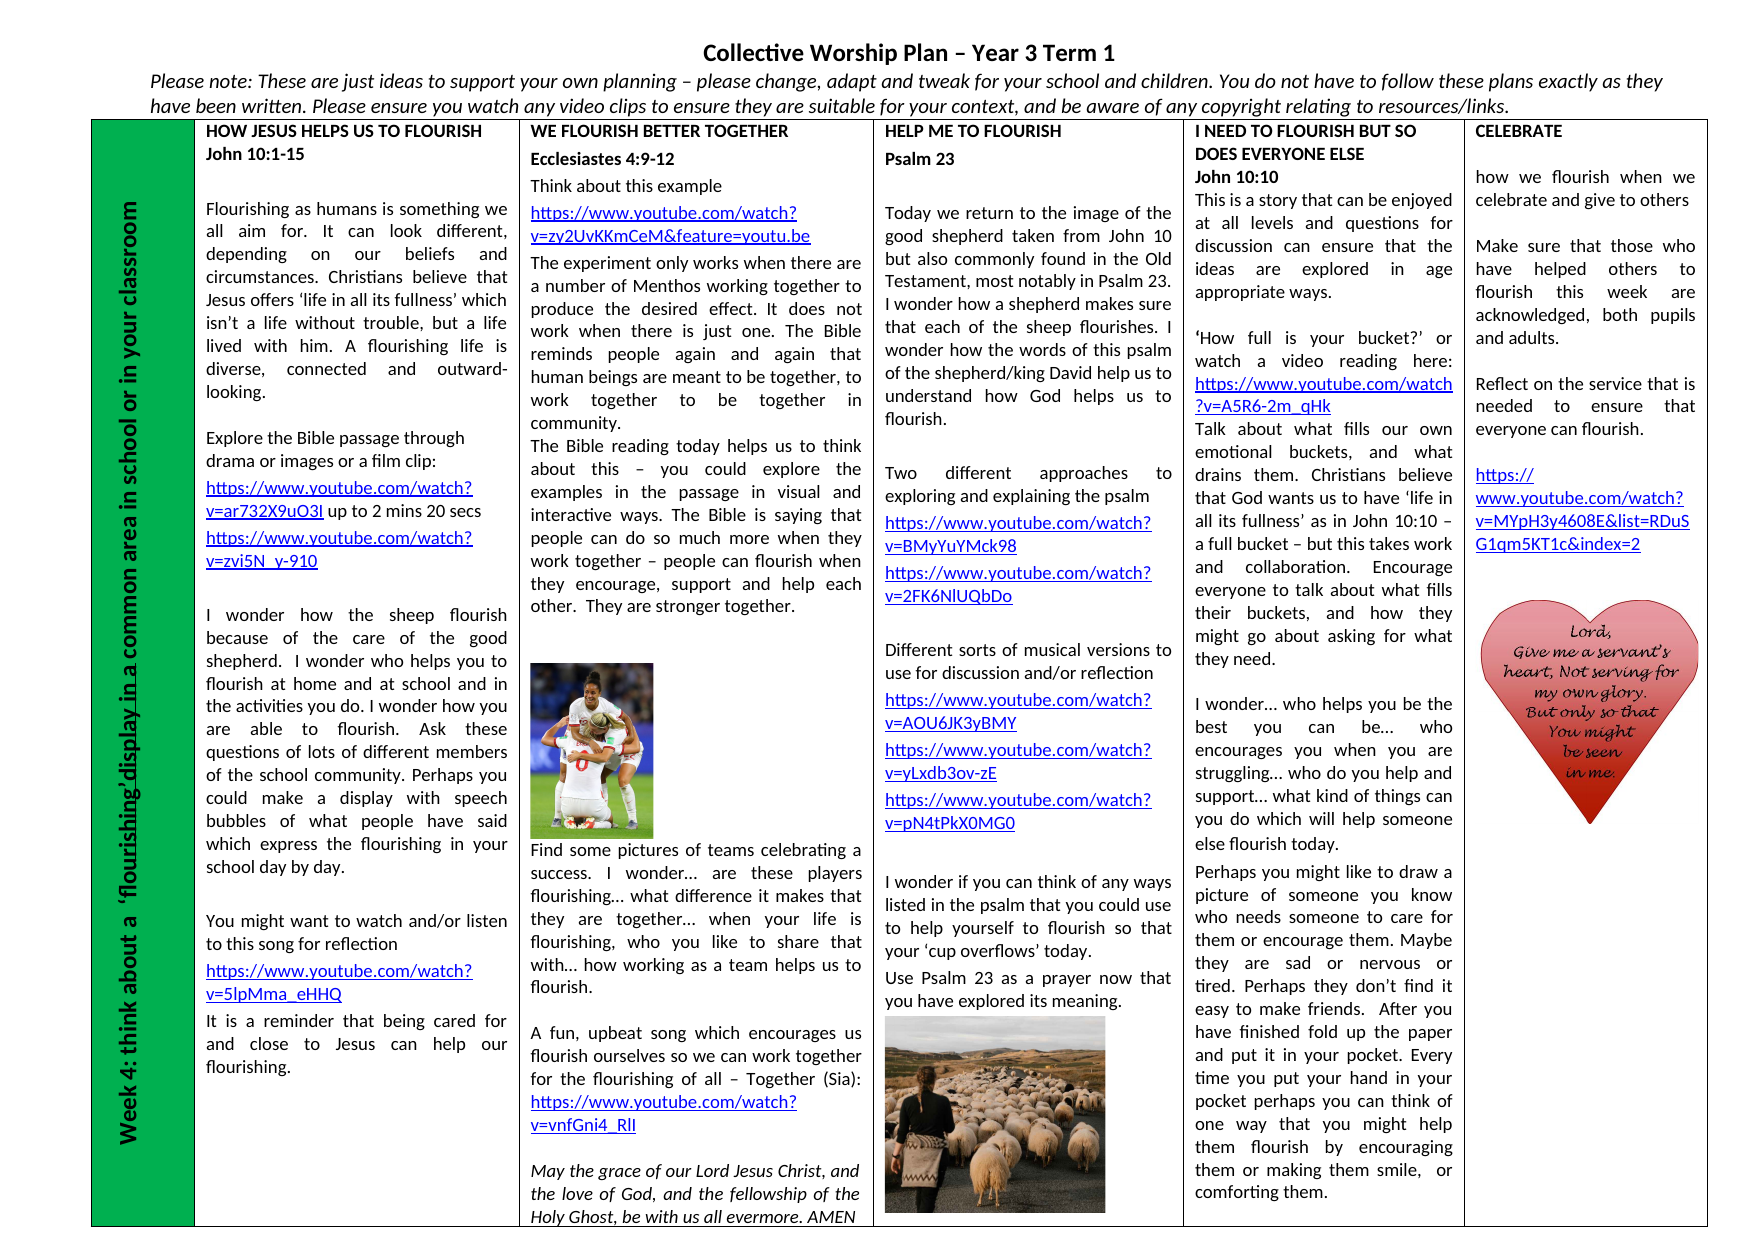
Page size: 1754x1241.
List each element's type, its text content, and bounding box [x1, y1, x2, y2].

table_cell WE FLOURISH BETTER TOGETHER Ecclesiastes 4:9-12 Think about this example https://www.youtube.com/watch?v=zy2UvKKmCeM&feature=youtu.be The experiment only works when there are a number of Menthos working together to produce the desired effect. It does not work when there is just one. The Bible reminds people again and again that human beings are meant to be together, to work together to be together in community. The Bible reading today helps us to think about this – you could explore the examples in the passage in visual and interactive ways. The Bible is saying that people can do so much more when they work together – people can flourish when they encourage, support and help each other. They are stronger together. Find some pictures of teams celebrating a success. I wonder… are these players flourishing… what difference it makes that they are together… when your life is flourishing, who you like to share that with… how working as a team helps us to flourish. A fun, upbeat song which encourages us flourish ourselves so we can work together for the flourishing of all – Together (Sia): https://www.youtube.com/watch?v=vnfGni4_RlI May the grace of our Lord Jesus Christ, and the love of God, and the fellowship of the Holy Ghost, be with us all evermore. AMEN [520, 120, 873, 1226]
table_cell HELP ME TO FLOURISH Psalm 23 Today we return to the image of the good shepherd taken from John 10 but also commonly found in the Old Testament, most notably in Psalm 23. I wonder how a shepherd makes sure that each of the sheep flourishes. I wonder how the words of this psalm of the shepherd/king David help us to understand how God helps us to flourish. Two different approaches to exploring and explaining the psalm https://www.youtube.com/watch?v=BMyYuYMck98 https://www.youtube.com/watch?v=2FK6NlUQbDo Different sorts of musical versions to use for discussion and/or reflection https://www.youtube.com/watch?v=AOU6JK3yBMY https://www.youtube.com/watch?v=yLxdb3ov-zE https://www.youtube.com/watch?v=pN4tPkX0MG0 I wonder if you can think of any ways listed in the psalm that you could use to help yourself to flourish so that your ‘cup overflows’ today. Use Psalm 23 as a prayer now that you have explored its meaning. [874, 120, 1183, 1226]
picture [1475, 600, 1699, 824]
table_cell Week 4: think about a ‘flourishing’display in a common area in school or in your classroom [92, 120, 194, 1226]
picture [530, 663, 654, 839]
table_cell HOW JESUS HELPS US TO FLOURISH John 10:1-15 Flourishing as humans is something we all aim for. It can look different, depending on our beliefs and circumstances. Christians believe that Jesus offers ‘life in all its fullness’ which isn’t a life without trouble, but a life lived with him. A flourishing life is diverse, connected and outward-looking. Explore the Bible passage through drama or images or a film clip: https://www.youtube.com/watch?v=ar732X9uO3I up to 2 mins 20 secs https://www.youtube.com/watch?v=zvi5N_y-910 I wonder how the sheep flourish because of the care of the good shepherd. I wonder who helps you to flourish at home and at school and in the activities you do. I wonder how you are able to flourish. Ask these questions of lots of different members of the school community. Perhaps you could make a display with speech bubbles of what people have said which express the flourishing in your school day by day. You might want to watch and/or listen to this song for reflection https://www.youtube.com/watch?v=5lpMma_eHHQ It is a reminder that being cared for and close to Jesus can help our flourishing. [195, 120, 519, 1226]
picture [884, 1016, 1106, 1213]
table_cell CELEBRATE how we flourish when we celebrate and give to others Make sure that those who have helped others to flourish this week are acknowledged, both pupils and adults. Reflect on the service that is needed to ensure that everyone can flourish. https://www.youtube.com/watch?v=MYpH3y4608E&list=RDuSG1qm5KT1c&index=2 [1465, 120, 1707, 1226]
table_cell I NEED TO FLOURISH BUT SO DOES EVERYONE ELSE John 10:10 This is a story that can be enjoyed at all levels and questions for discussion can ensure that the ideas are explored in age appropriate ways. ‘How full is your bucket?’ or watch a video reading here: https://www.youtube.com/watch?v=A5R6-2m_qHk Talk about what fills our own emotional buckets, and what drains them. Christians believe that God wants us to have ‘life in all its fullness’ as in John 10:10 – a full bucket – but this takes work and collaboration. Encourage everyone to talk about what fills their buckets, and how they might go about asking for what they need. I wonder… who helps you be the best you can be… who encourages you when you are struggling… who do you help and support… what kind of things can you do which will help someone else flourish today. Perhaps you might like to draw a picture of someone you know who needs someone to care for them or encourage them. Maybe they are sad or nervous or tired. Perhaps they don’t find it easy to make friends. After you have finished fold up the paper and put it in your pocket. Every time you put your hand in your pocket perhaps you can think of one way that you might help them flourish by encouraging them or making them smile, or comforting them. [1184, 120, 1464, 1226]
